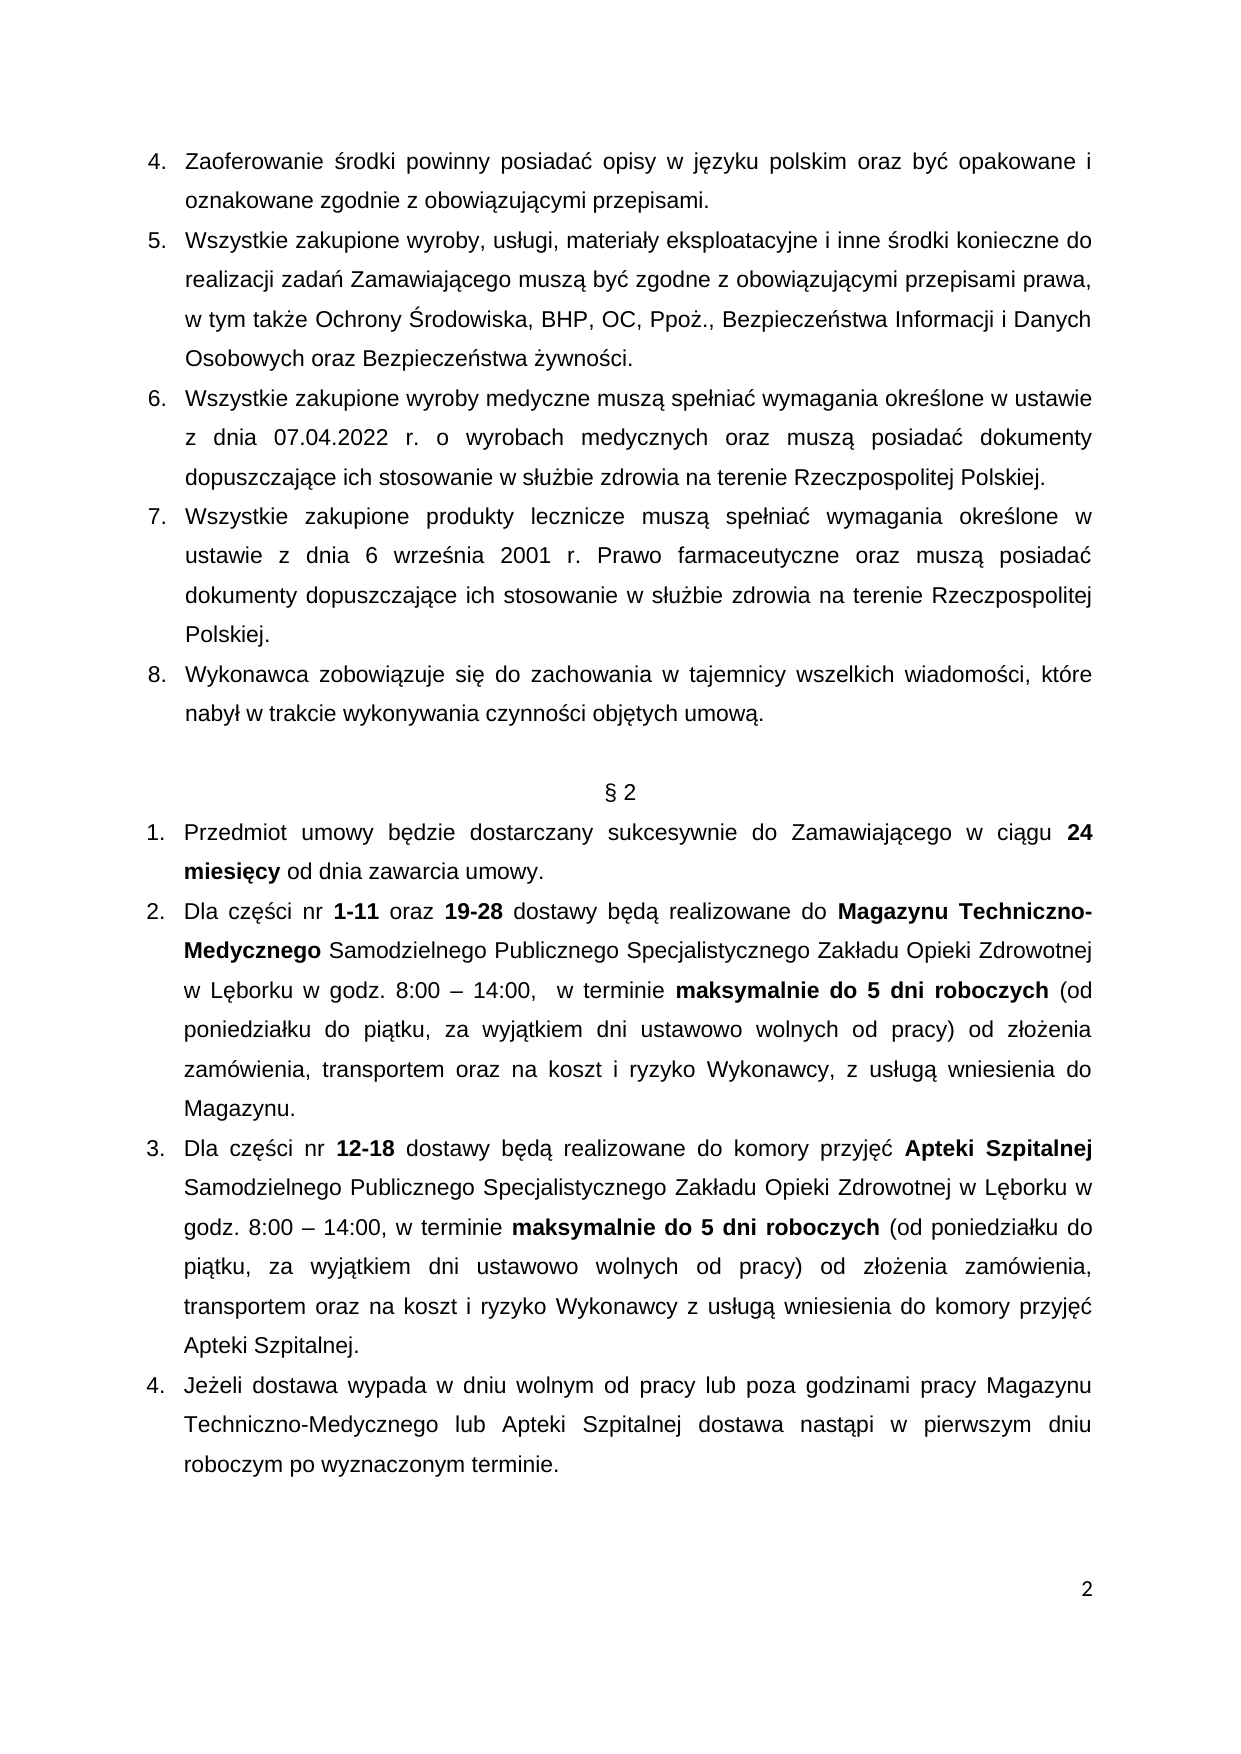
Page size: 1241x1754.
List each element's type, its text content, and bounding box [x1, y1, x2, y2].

list Dla części nr 1-11 oraz 19-28 dostawy będą realizowane do Magazynu Techniczno-Medycznego Samodzielnego Publicznego Specjalistycznego Zakładu Opieki Zdrowotnej w Lęborku w godz. 8:00 – 14:00, w terminie maksymalnie do 5 dni roboczych (od poniedziałku do piątku, za wyjątkiem dni ustawowo wolnych od pracy) od złożenia zamówienia, transportem oraz na koszt i ryzyko Wykonawcy, z usługą wniesienia do Magazynu. [146, 898, 1092, 1122]
text § 2 [148, 779, 1092, 806]
list Dla części nr 12-18 dostawy będą realizowane do komory przyjęć Apteki Szpitalnej Samodzielnego Publicznego Specjalistycznego Zakładu Opieki Zdrowotnej w Lęborku w godz. 8:00 – 14:00, w terminie maksymalnie do 5 dni roboczych (od poniedziałku do piątku, za wyjątkiem dni ustawowo wolnych od pracy) od złożenia zamówienia, transportem oraz na koszt i ryzyko Wykonawcy z usługą wniesienia do komory przyjęć Apteki Szpitalnej. [146, 1135, 1092, 1358]
list Przedmiot umowy będzie dostarczany sukcesywnie do Zamawiającego w ciągu 24 miesięcy od dnia zawarcia umowy. [146, 819, 1092, 885]
list Wszystkie zakupione wyroby medyczne muszą spełniać wymagania określone w ustawie z dnia 07.04.2022 r. o wyrobach medycznych oraz muszą posiadać dokumenty dopuszczające ich stosowanie w służbie zdrowia na terenie Rzeczpospolitej Polskiej. [148, 384, 1092, 490]
list Zaoferowanie środki powinny posiadać opisy w języku polskim oraz być opakowane i oznakowane zgodnie z obowiązującymi przepisami. [148, 148, 1092, 213]
list Jeżeli dostawa wypada w dniu wolnym od pracy lub poza godzinami pracy Magazynu Techniczno-Medycznego lub Apteki Szpitalnej dostawa nastąpi w pierwszym dniu roboczym po wyznaczonym terminie. [146, 1372, 1092, 1477]
list Wszystkie zakupione wyroby, usługi, materiały eksploatacyjne i inne środki konieczne do realizacji zadań Zamawiającego muszą być zgodne z obowiązującymi przepisami prawa, w tym także Ochrony Środowiska, BHP, OC, Ppoż., Bezpieczeństwa Informacji i Danych Osobowych oraz Bezpieczeństwa żywności. [148, 227, 1092, 371]
list Wykonawca zobowiązuje się do zachowania w tajemnicy wszelkich wiadomości, które nabył w trakcie wykonywania czynności objętych umową. [148, 661, 1092, 727]
list Wszystkie zakupione produkty lecznicze muszą spełniać wymagania określone w ustawie z dnia 6 września 2001 r. Prawo farmaceutyczne oraz muszą posiadać dokumenty dopuszczające ich stosowanie w służbie zdrowia na terenie Rzeczpospolitej Polskiej. [148, 503, 1092, 648]
